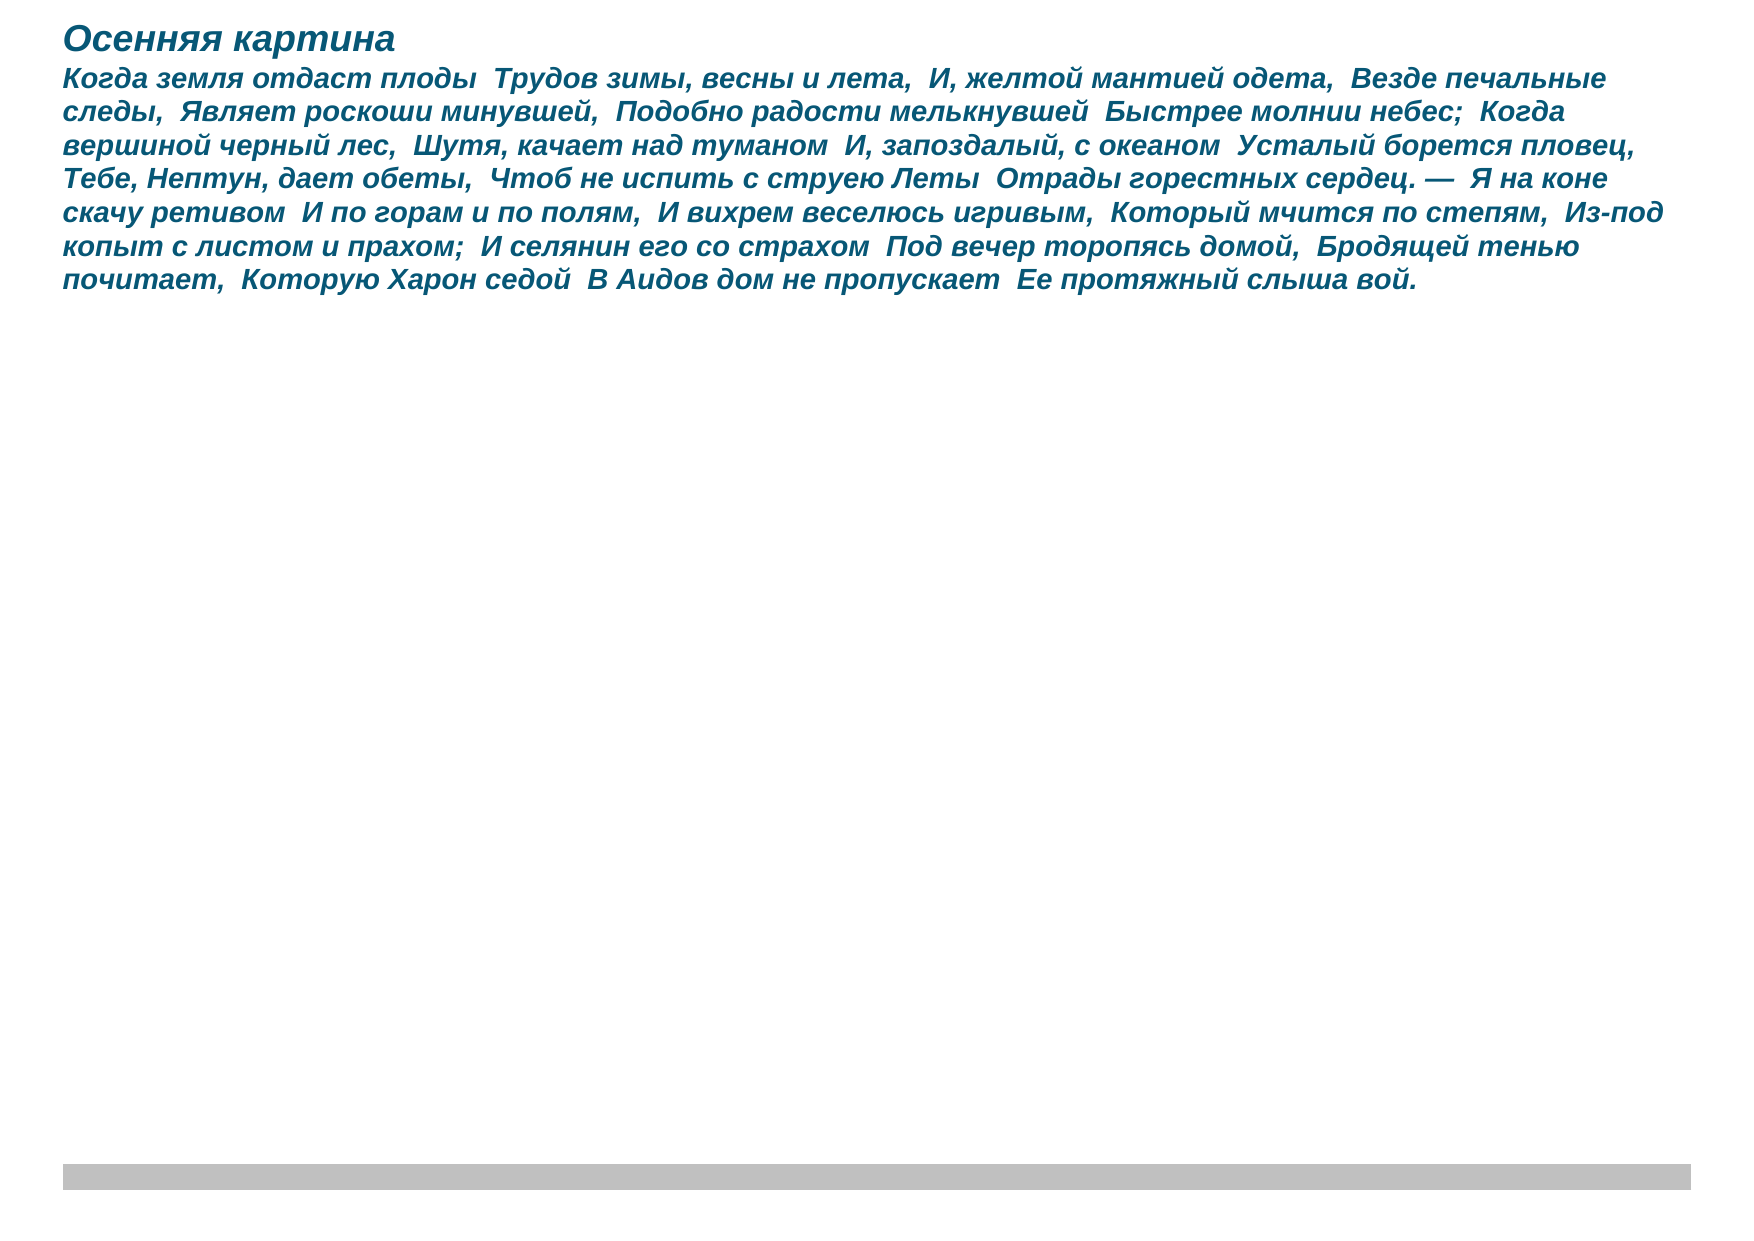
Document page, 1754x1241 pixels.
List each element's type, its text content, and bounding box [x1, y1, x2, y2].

subtitle Осенняя картина [62, 17, 1691, 60]
text Когда земля отдаст плоды [62, 61, 1691, 296]
